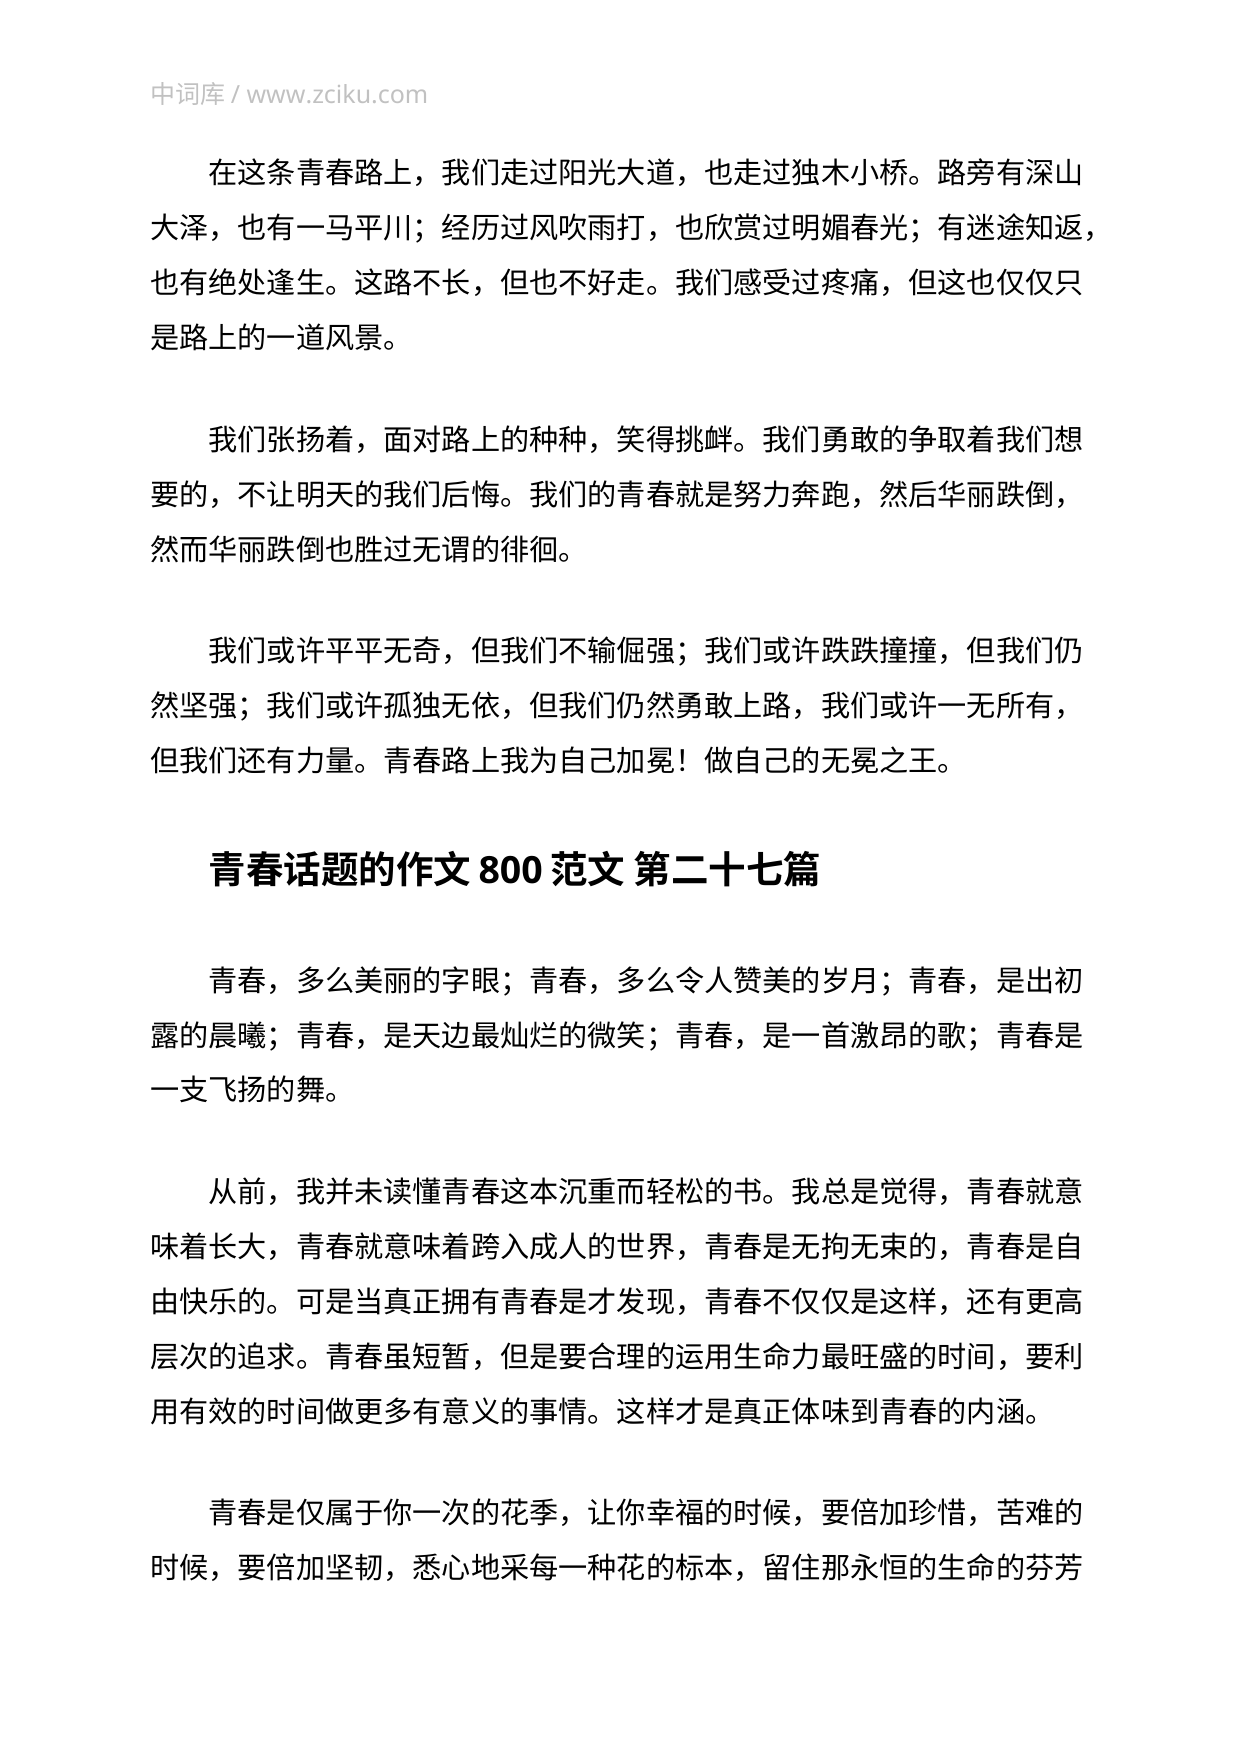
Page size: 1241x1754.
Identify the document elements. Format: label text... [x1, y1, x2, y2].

text 在这条青春路上，我们走过阳光大道，也走过独木小桥。路旁有深山大泽，也有一马平川；经历过风吹雨打，也欣赏过明媚春光；有迷途知返，也有绝处逢生。这路不长，但也不好走。我们感受过疼痛，但这也仅仅只是路上的一道风景。 [150, 150, 1090, 357]
text 青春，多么美丽的字眼；青春，多么令人赞美的岁月；青春，是出初露的晨曦；青春，是天边最灿烂的微笑；青春，是一首激昂的歌；青春是一支飞扬的舞。 [150, 957, 1090, 1109]
text 我们或许平平无奇，但我们不输倔强；我们或许跌跌撞撞，但我们仍然坚强；我们或许孤独无依，但我们仍然勇敢上路，我们或许一无所有，但我们还有力量。青春路上我为自己加冕！做自己的无冕之王。 [150, 628, 1090, 780]
text 我们张扬着，面对路上的种种，笑得挑衅。我们勇敢的争取着我们想要的，不让明天的我们后悔。我们的青春就是努力奔跑，然后华丽跌倒，然而华丽跌倒也胜过无谓的徘徊。 [150, 416, 1090, 568]
text 从前，我并未读懂青春这本沉重而轻松的书。我总是觉得，青春就意味着长大，青春就意味着跨入成人的世界，青春是无拘无束的，青春是自由快乐的。可是当真正拥有青春是才发现，青春不仅仅是这样，还有更高层次的追求。青春虽短暂，但是要合理的运用生命力最旺盛的时间，要利用有效的时间做更多有意义的事情。这样才是真正体味到青春的内涵。 [150, 1169, 1090, 1431]
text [150, 1490, 1090, 1587]
text 青春话题的作文800范文 第二十七篇 [150, 839, 1090, 894]
